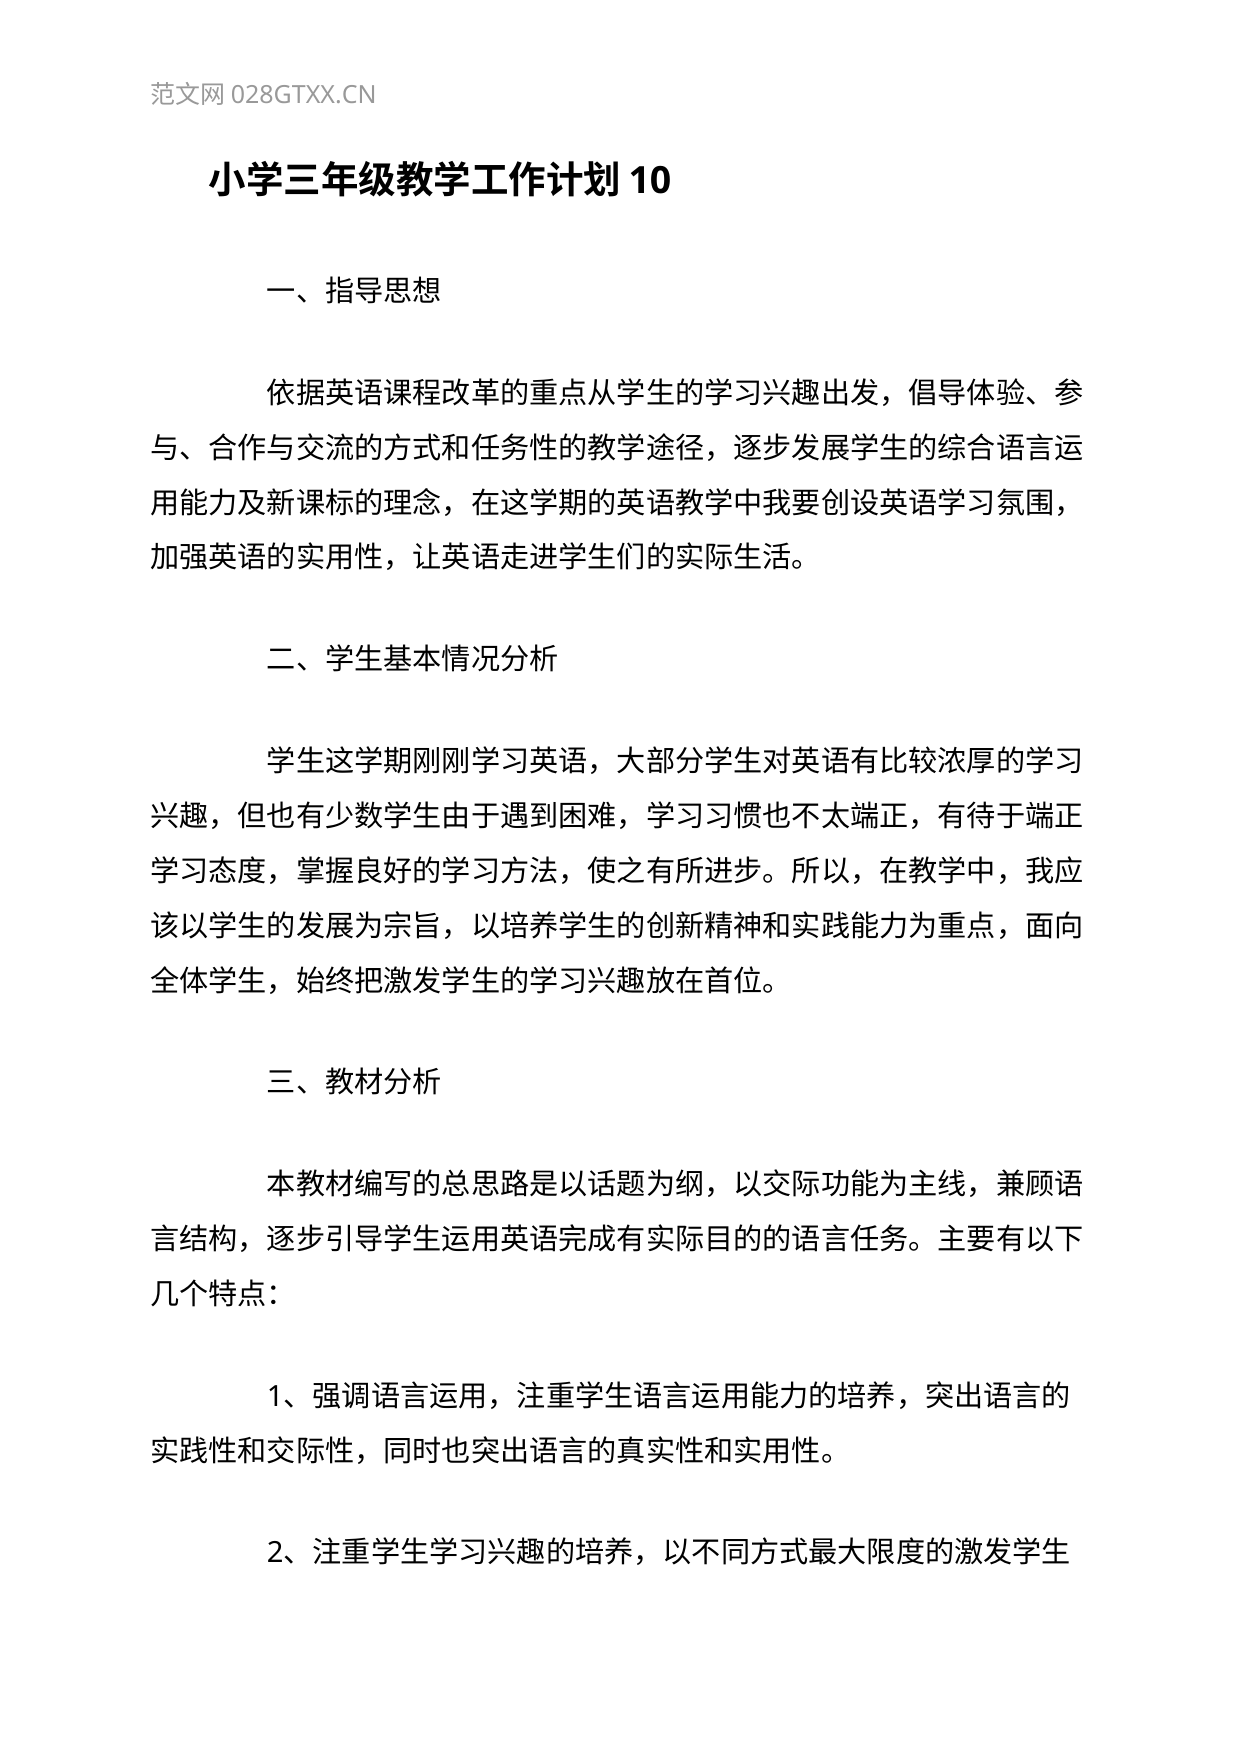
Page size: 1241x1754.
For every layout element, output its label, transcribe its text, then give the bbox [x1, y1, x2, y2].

text 一、指导思想 [150, 268, 1090, 310]
text 三、教材分析 [150, 1059, 1090, 1101]
text 二、学生基本情况分析 [150, 636, 1090, 678]
text 依据英语课程改革的重点从学生的学习兴趣出发，倡导体验、参与、合作与交流的方式和任务性的教学途径，逐步发展学生的综合语言运用能力及新课标的理念，在这学期的英语教学中我要创设英语学习氛围，加强英语的实用性，让英语走进学生们的实际生活。 [150, 369, 1090, 576]
text 本教材编写的总思路是以话题为纲，以交际功能为主线，兼顾语言结构，逐步引导学生运用英语完成有实际目的的语言任务。主要有以下几个特点： [150, 1161, 1090, 1313]
text 小学三年级教学工作计划10 [150, 150, 1090, 204]
text 1、强调语言运用，注重学生语言运用能力的培养，突出语言的实践性和交际性，同时也突出语言的真实性和实用性。 [150, 1372, 1090, 1469]
text 学生这学期刚刚学习英语，大部分学生对英语有比较浓厚的学习兴趣，但也有少数学生由于遇到困难，学习习惯也不太端正，有待于端正学习态度，掌握良好的学习方法，使之有所进步。所以，在教学中，我应该以学生的发展为宗旨，以培养学生的创新精神和实践能力为重点，面向全体学生，始终把激发学生的学习兴趣放在首位。 [150, 738, 1090, 999]
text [150, 1529, 1090, 1571]
